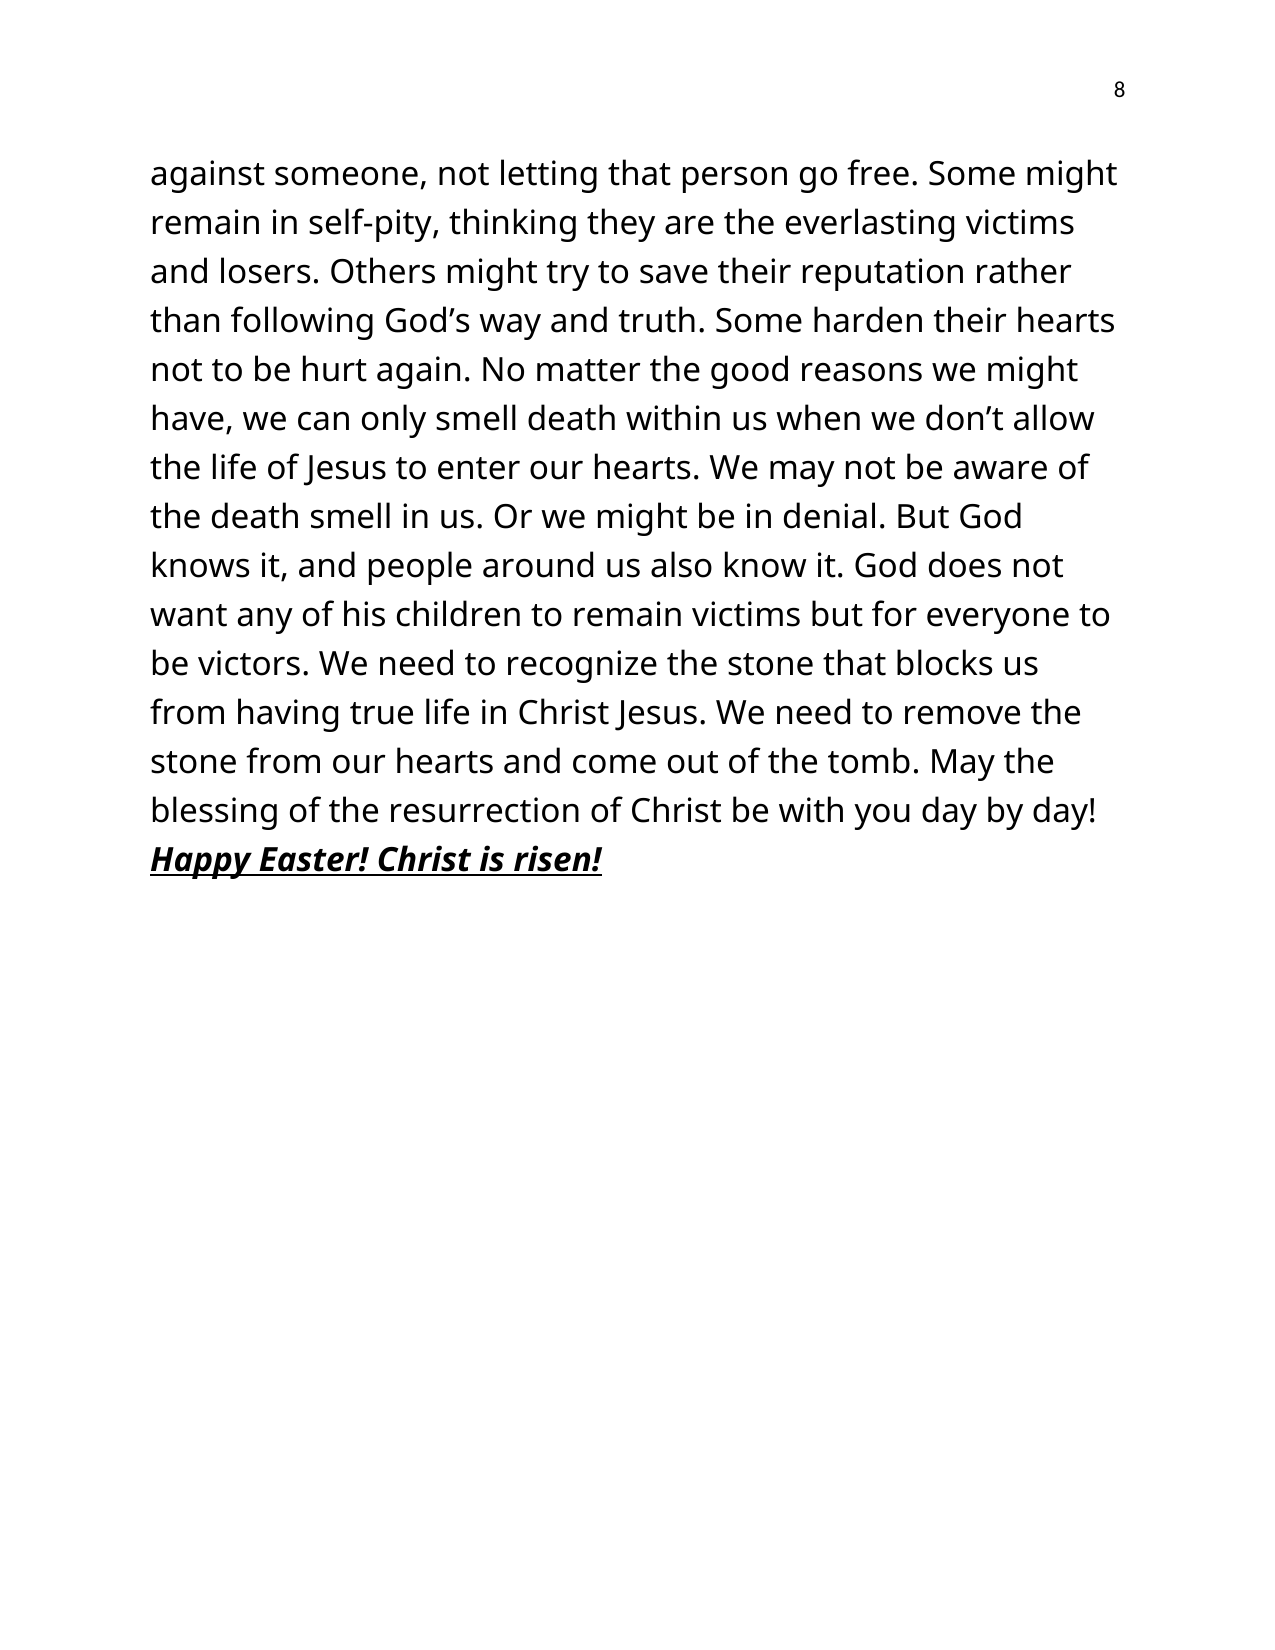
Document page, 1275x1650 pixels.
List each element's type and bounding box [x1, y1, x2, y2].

text [150, 150, 1125, 881]
